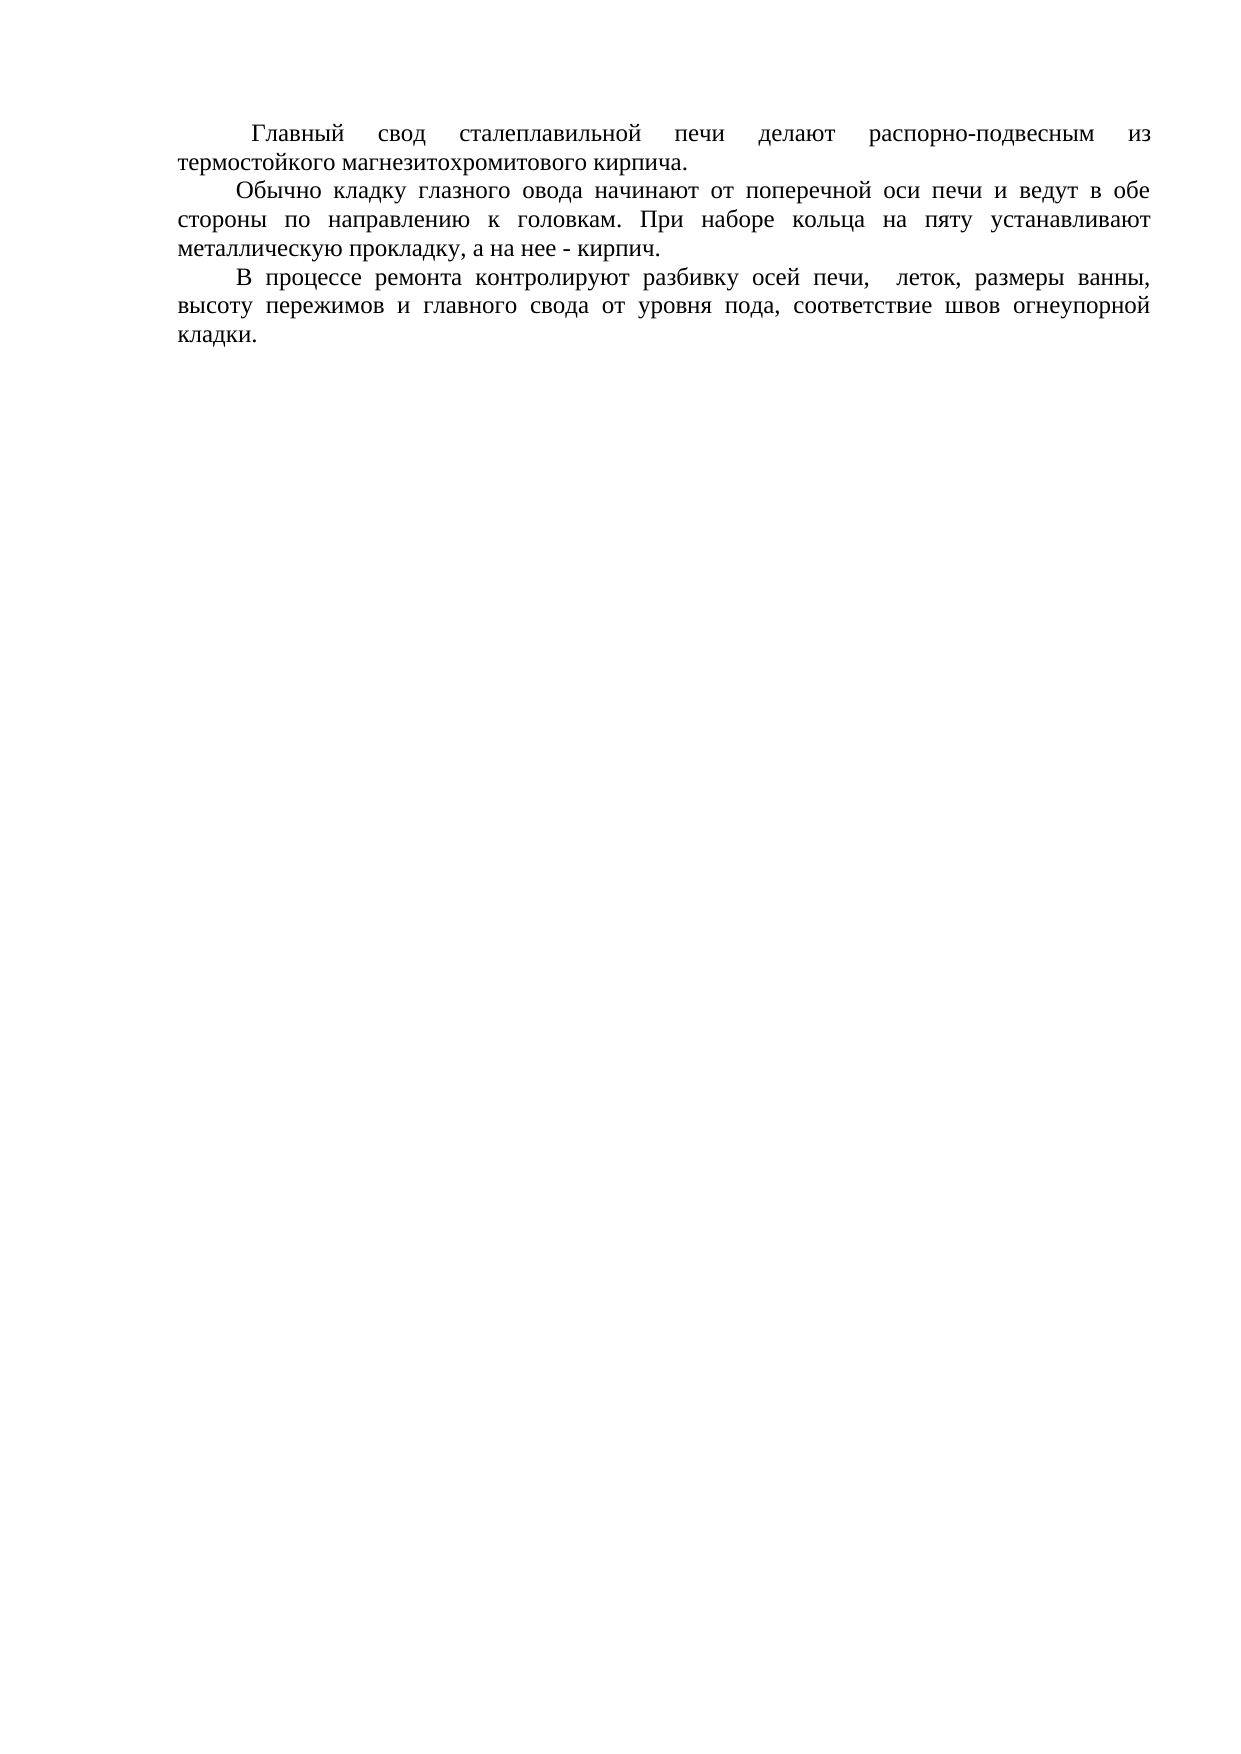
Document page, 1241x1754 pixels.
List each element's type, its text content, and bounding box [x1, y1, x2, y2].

text В процессе ремонта контролируют разбивку осей печи, леток, размеры ванны, высоту пережимов и главного свода от уровня пода, соответствие швов огнеупорной кладки. [177, 262, 1152, 348]
text Главный свод сталеплавильной печи делают распорно-подвесным из термостойкого магнезитохромитового кирпича. [177, 118, 1152, 176]
text Обычно кладку глазного овода начинают от поперечной оси печи и ведут в обе стороны по направлению к головкам. При наборе кольца на пяту устанавливают металлическую прокладку, а на нее - кирпич. [177, 176, 1152, 262]
